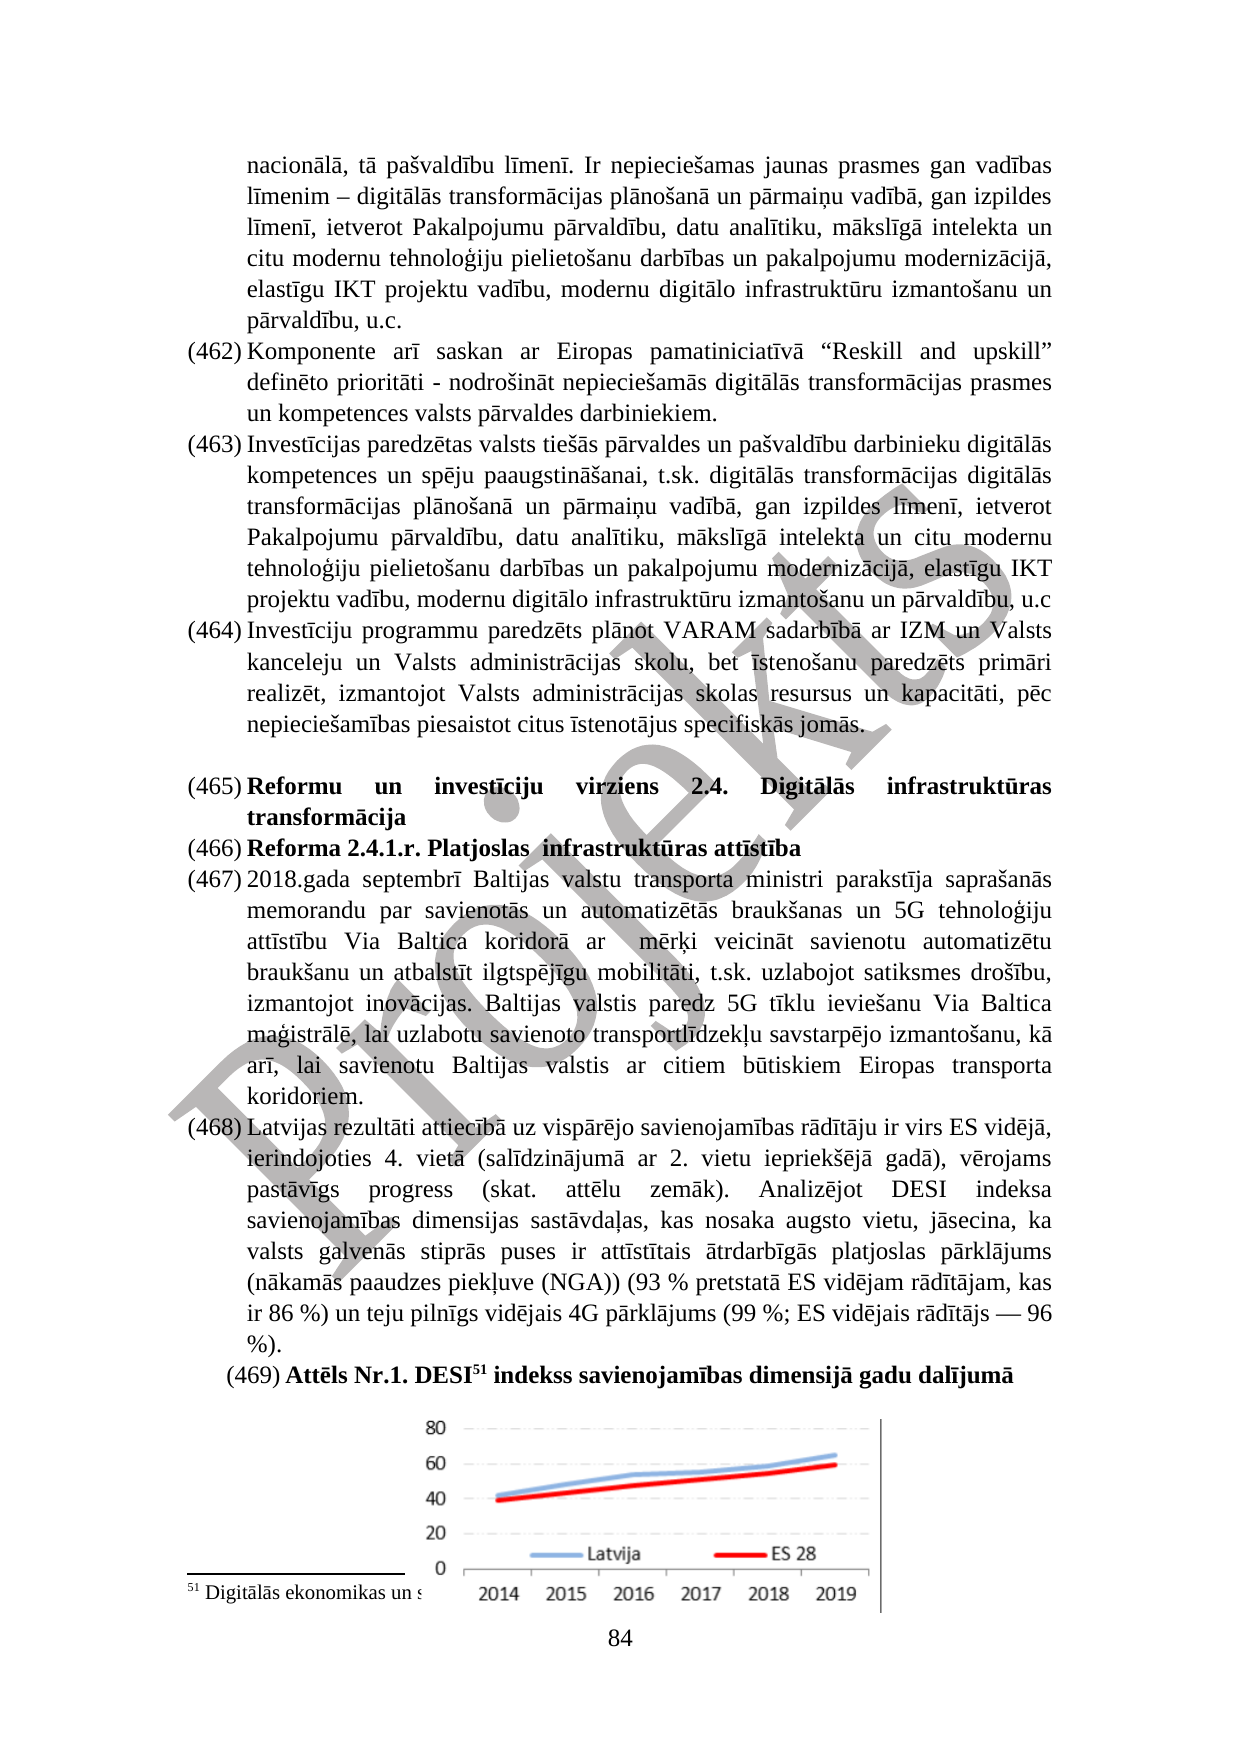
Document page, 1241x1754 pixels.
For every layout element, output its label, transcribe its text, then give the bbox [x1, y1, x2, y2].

list Latvijas rezultāti attiecībā uz vispārējo savienojamības rādītāju ir virs ES vidējā, ierindojoties 4. vietā (salīdzinājumā ar 2. vietu iepriekšējā gadā), vērojams pastāvīgs progress (skat. attēlu zemāk). Analizējot DESI indeksa savienojamības dimensijas sastāvdaļas, kas nosaka augsto vietu, jāsecina, ka valsts galvenās stiprās puses ir attīstītais ātrdarbīgās platjoslas pārklājums (nākamās paaudzes piekļuve (NGA)) (93 % pretstatā ES vidējam rādītājam, kas ir 86 %) un teju pilnīgs vidējais 4G pārklājums (99 %; ES vidējais rādītājs — 96 %). [187, 1112, 1053, 1358]
list Reformu un investīciju virziens 2.4. Digitālās infrastruktūras transformācija [187, 771, 1053, 831]
list 2018.gada septembrī Baltijas valstu transporta ministri parakstīja saprašanās memorandu par savienotās un automatizētās braukšanas un 5G tehnoloģiju attīstību Via Baltica koridorā ar mērķi veicināt savienotu automatizētu braukšanu un atbalstīt ilgtspējīgu mobilitāti, t.sk. uzlabojot satiksmes drošību, izmantojot inovācijas. Baltijas valstis paredz 5G tīklu ieviešanu Via Baltica maģistrālē, lai uzlabotu savienoto transportlīdzekļu savstarpējo izmantošanu, kā arī, lai savienotu Baltijas valstis ar citiem būtiskiem Eiropas transporta koridoriem. [187, 864, 1053, 1110]
picture [421, 1419, 882, 1613]
list Reforma 2.4.1.r. Platjoslas infrastruktūras attīstība [187, 833, 1053, 862]
list Attēls Nr.1. DESI indekss savienojamības dimensijā gadu dalījumā [187, 1361, 1053, 1389]
list Investīciju programmu paredzēts plānot VARAM sadarbībā ar IZM un Valsts kanceleju un Valsts administrācijas skolu, bet īstenošanu paredzēts primāri realizēt, izmantojot Valsts administrācijas skolas resursus un kapacitāti, pēc nepieciešamības piesaistot citus īstenotājus specifiskās jomās. [187, 616, 1053, 737]
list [187, 150, 1053, 334]
list Komponente arī saskan ar Eiropas pamatiniciatīvā “Reskill and upskill” definēto prioritāti - nodrošināt nepieciešamās digitālās transformācijas prasmes un kompetences valsts pārvaldes darbiniekiem. [187, 336, 1053, 427]
list Investīcijas paredzētas valsts tiešās pārvaldes un pašvaldību darbinieku digitālās kompetences un spēju paaugstināšanai, t.sk. digitālās transformācijas digitālās transformācijas plānošanā un pārmaiņu vadībā, gan izpildes līmenī, ietverot Pakalpojumu pārvaldību, datu analītiku, mākslīgā intelekta un citu modernu tehnoloģiju pielietošanu darbības un pakalpojumu modernizācijā, elastīgu IKT projektu vadību, modernu digitālo infrastruktūru izmantošanu un pārvaldību, u.c [187, 429, 1053, 613]
